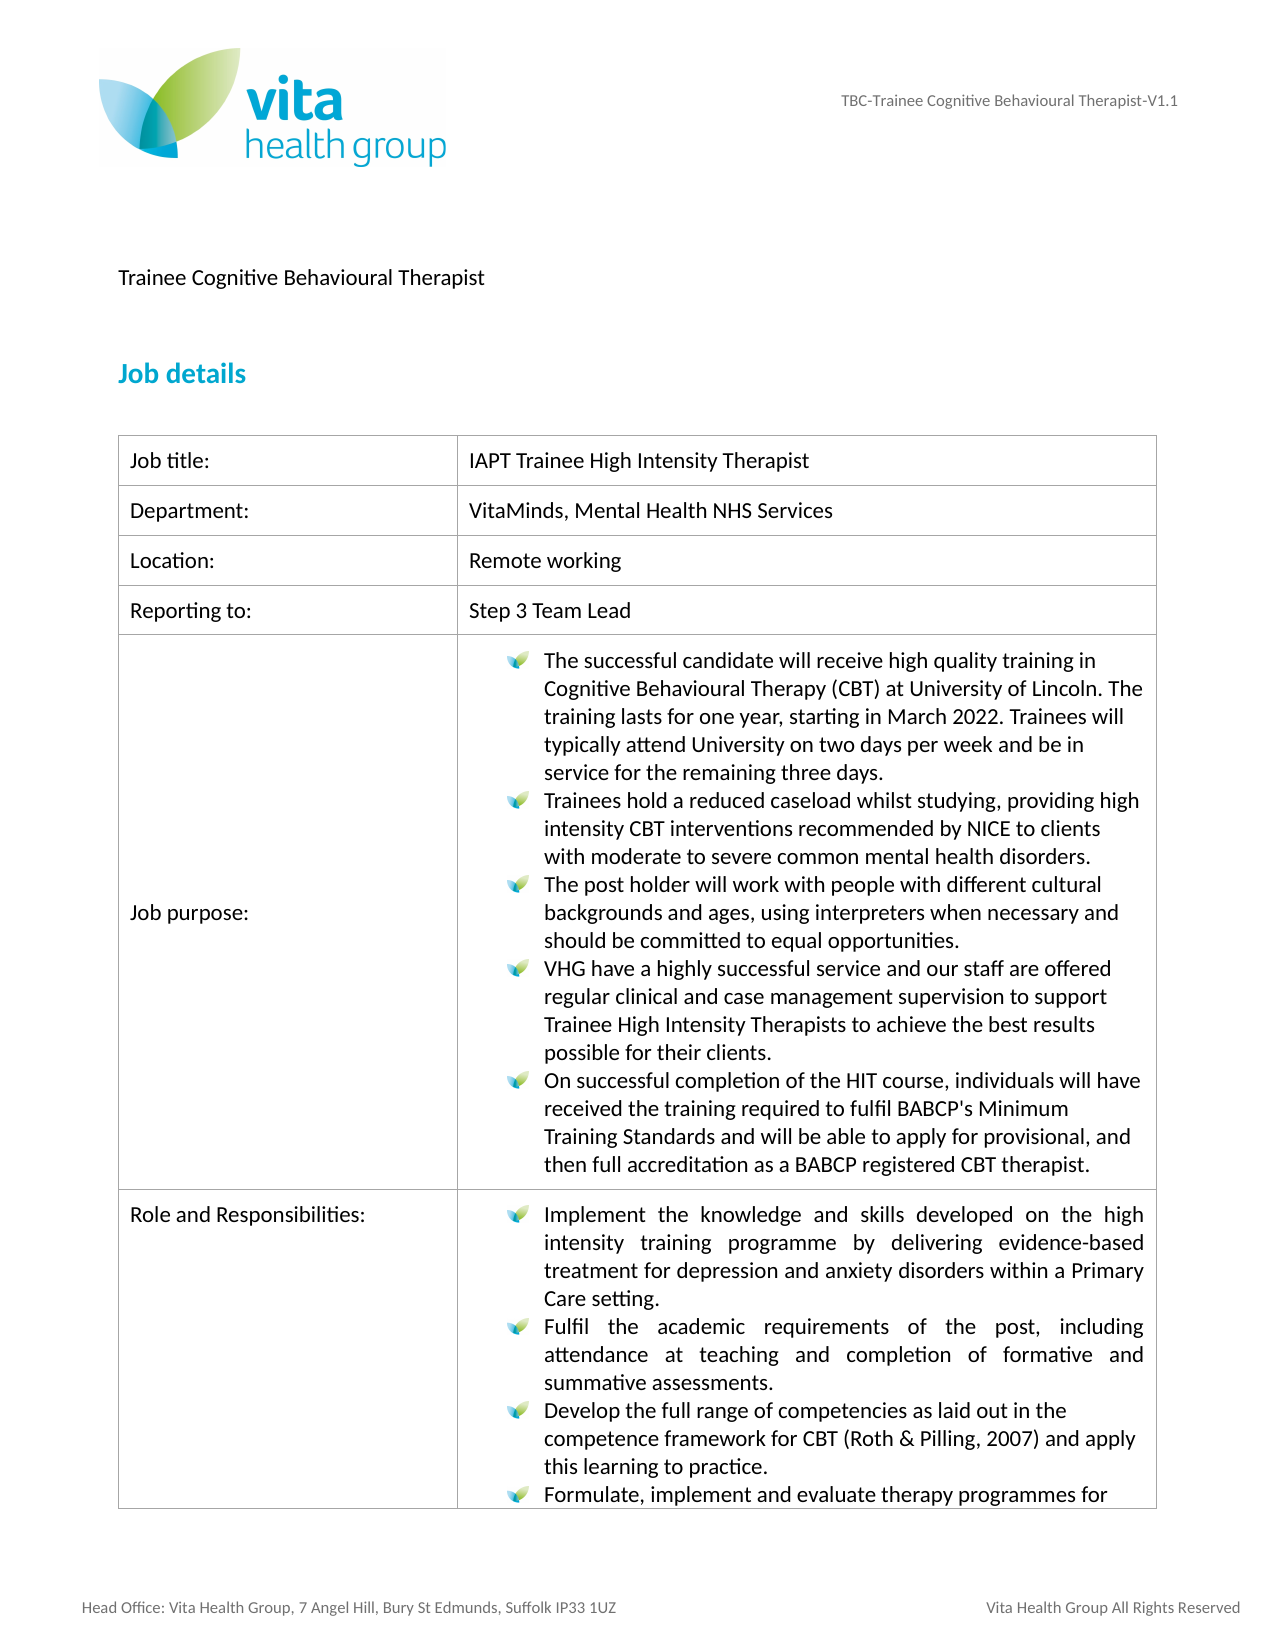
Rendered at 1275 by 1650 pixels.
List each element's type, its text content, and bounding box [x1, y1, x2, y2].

picture [99, 48, 446, 167]
table_cell Location: [119, 536, 457, 584]
subtitle Job details [118, 355, 1157, 391]
picture [507, 1401, 529, 1419]
table_cell VitaMinds, Mental Health NHS Services [458, 486, 1156, 534]
picture [507, 875, 529, 893]
table_cell Job purpose: [119, 635, 457, 1189]
picture [507, 791, 529, 809]
picture [357, 140, 367, 155]
picture [433, 141, 443, 156]
table_cell Remote working [458, 536, 1156, 584]
picture [507, 1486, 529, 1503]
table_cell The successful candidate will receive high quality training in Cognitive Behavioural Therapy (CBT) at University of Lincoln. The training lasts for one year, starting in March 2022. Trainees will typically attend University on two days per week and be in service for the remaining three days. Trainees hold a reduced caseload whilst studying, providing high intensity CBT interventions recommended by NICE to clients with moderate to severe common mental health disorders. The post holder will work with people with different cultural backgrounds and ages, using interpreters when necessary and should be committed to equal opportunities. VHG have a highly successful service and our staff are offered regular clinical and case management supervision to support Trainee High Intensity Therapists to achieve the best results possible for their clients. On successful completion of the HIT course, individuals will have received the training required to fulfil BABCP's Minimum Training Standards and will be able to apply for provisional, and then full accreditation as a BABCP registered CBT therapist. [458, 635, 1156, 1189]
table_cell Department: [119, 486, 457, 534]
table_header Job title: [119, 436, 457, 485]
picture [433, 155, 446, 167]
picture [507, 1318, 529, 1335]
picture [507, 959, 529, 977]
picture [507, 1071, 529, 1089]
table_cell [458, 1190, 1156, 1508]
table_cell Reporting to: [119, 586, 457, 634]
picture [507, 1205, 529, 1223]
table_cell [119, 1190, 457, 1508]
picture [507, 651, 529, 669]
table_cell Step 3 Team Lead [458, 586, 1156, 634]
table_header IAPT Trainee High Intensity Therapist [458, 436, 1156, 485]
